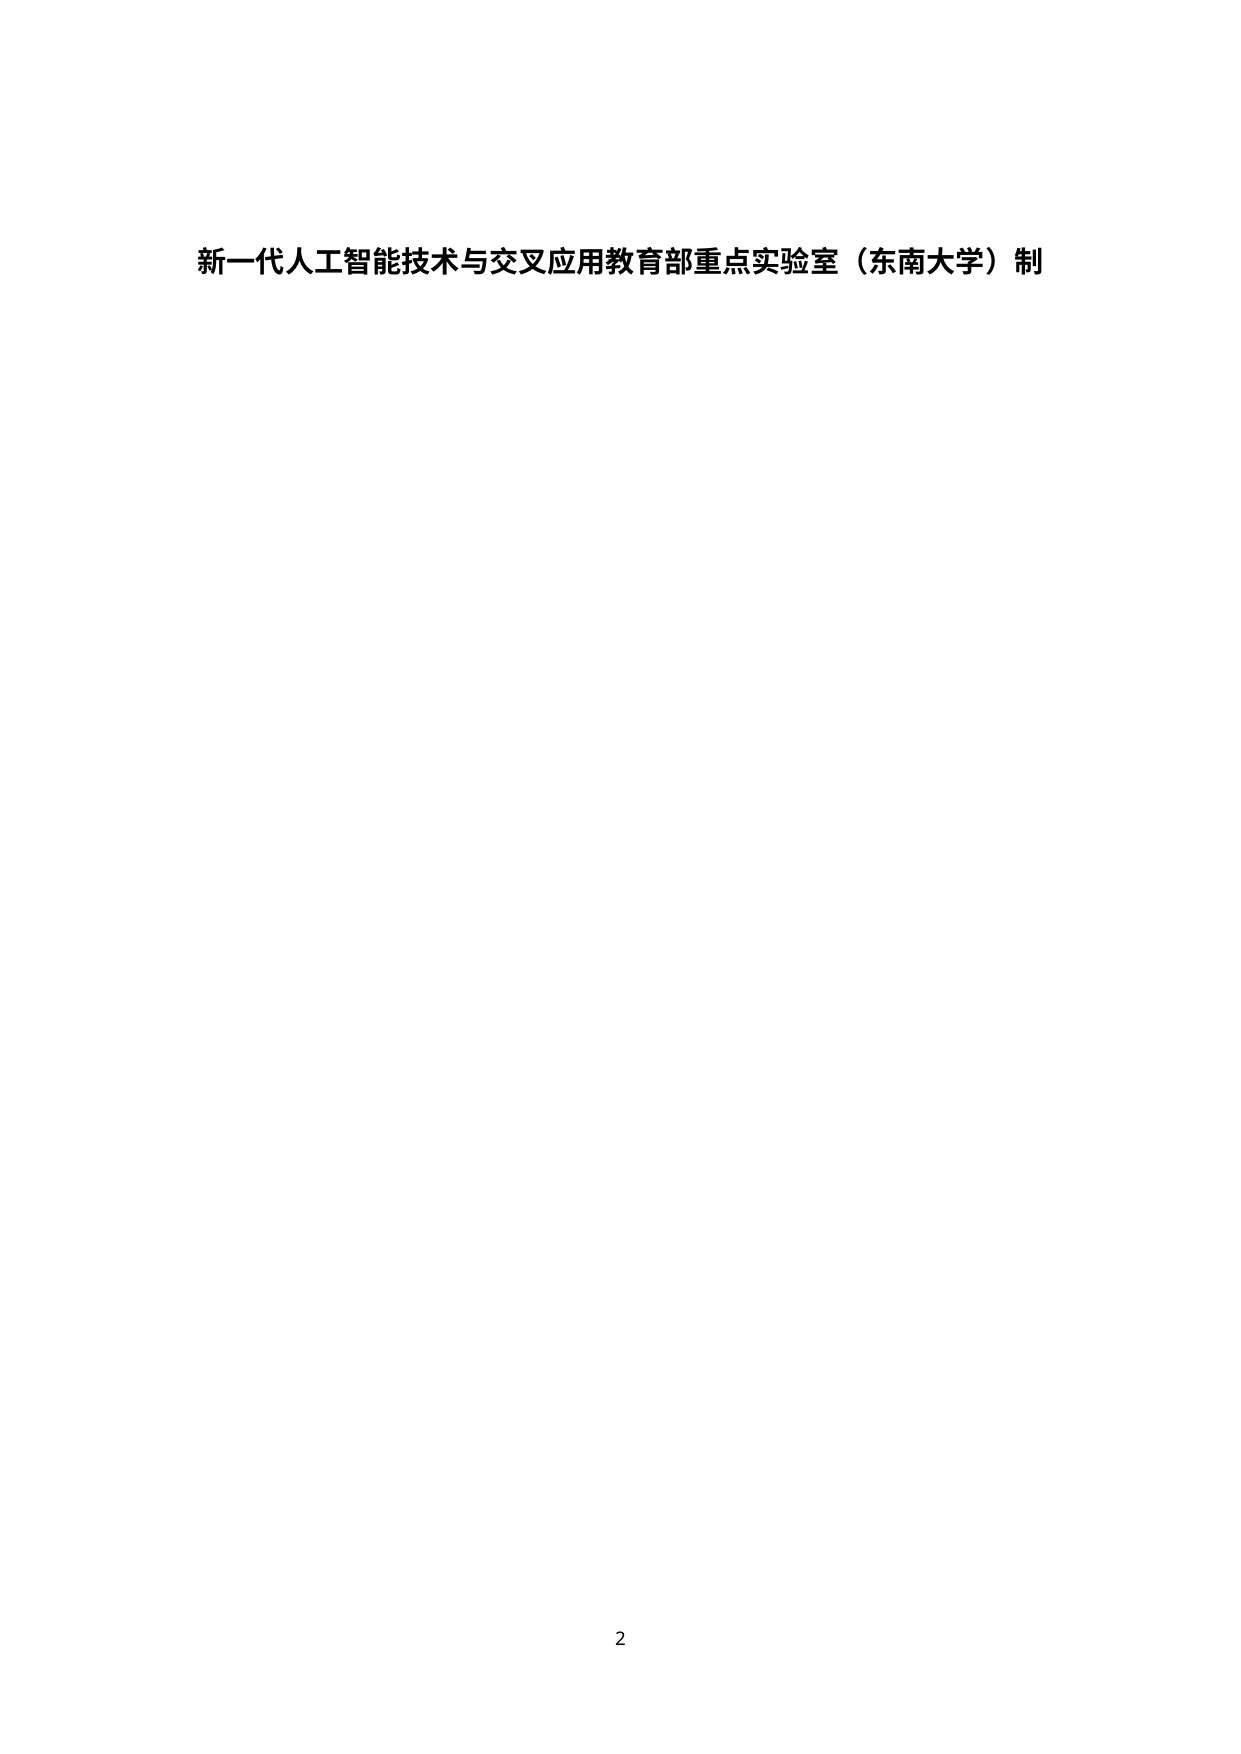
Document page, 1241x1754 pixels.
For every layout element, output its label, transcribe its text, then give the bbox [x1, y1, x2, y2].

text 新一代人工智能技术与交叉应用教育部重点实验室（东南大学）制 [187, 227, 1053, 292]
